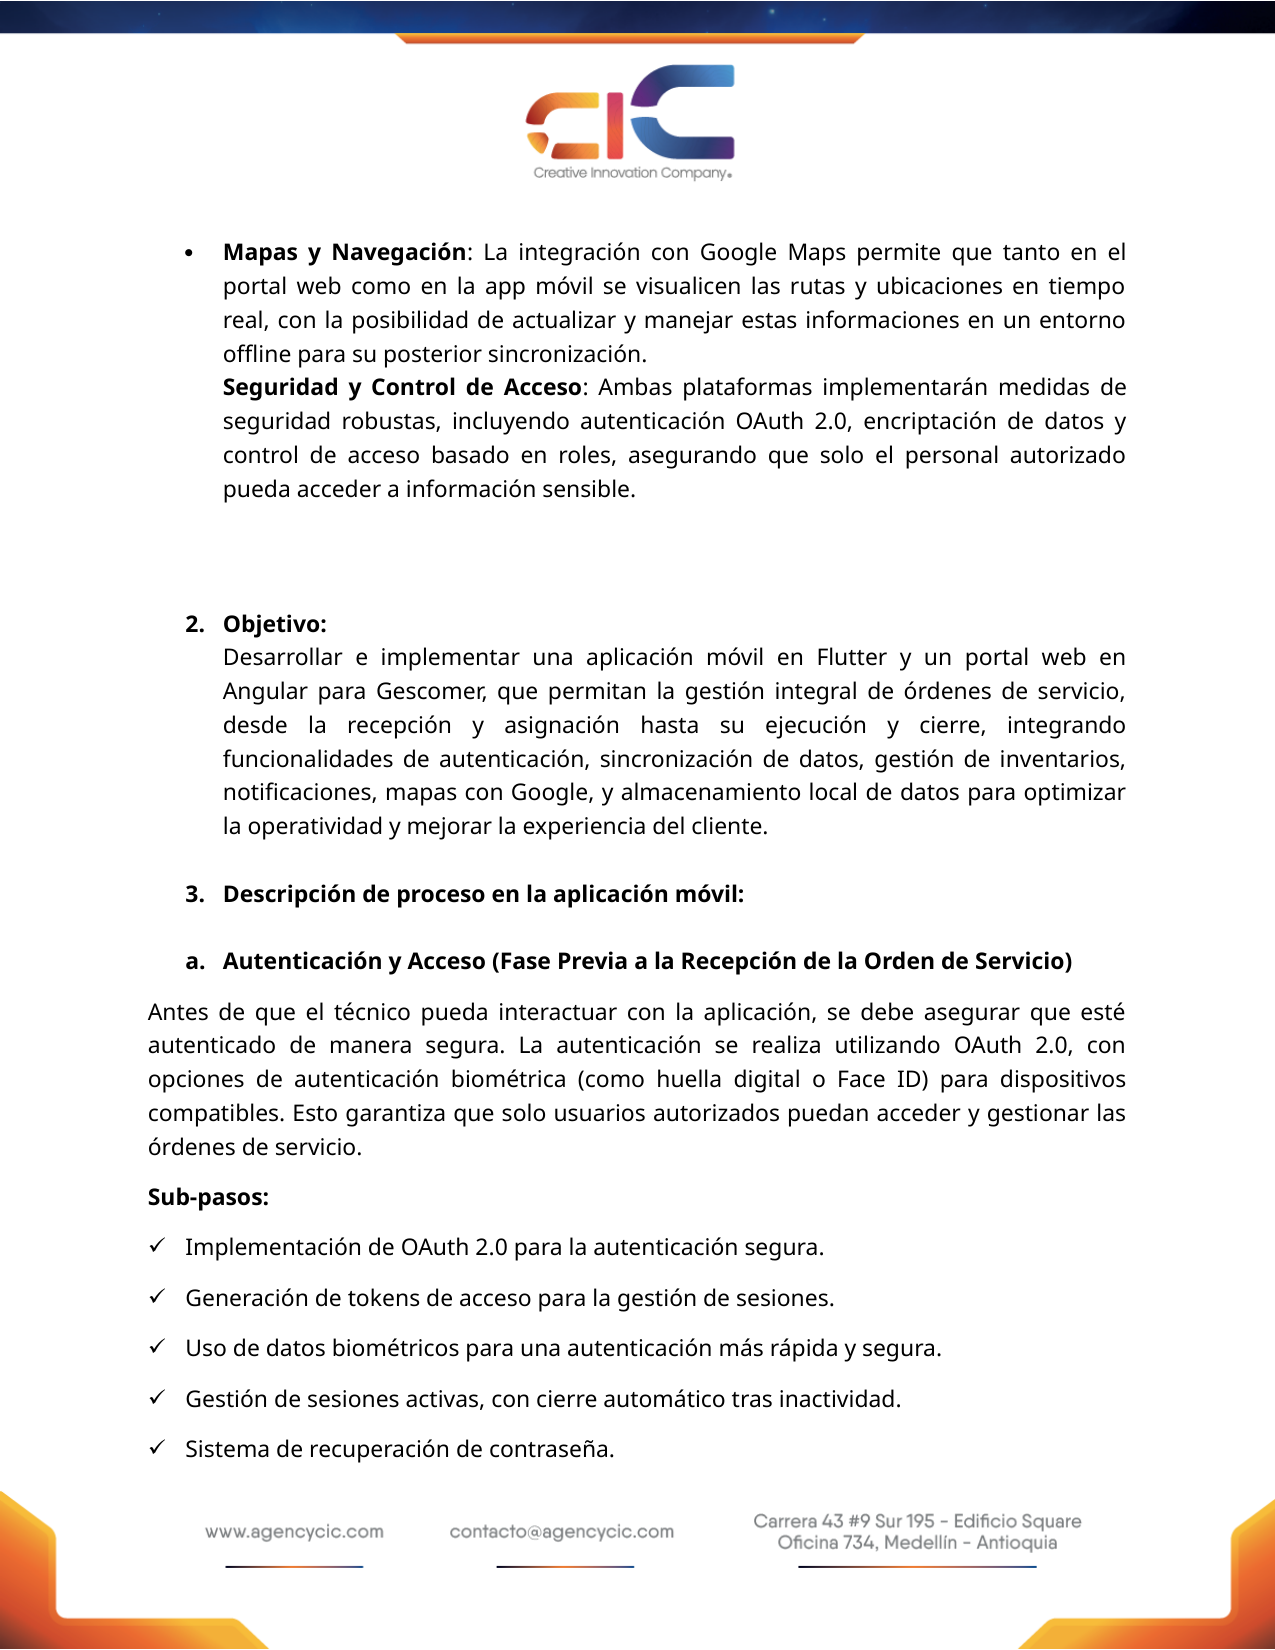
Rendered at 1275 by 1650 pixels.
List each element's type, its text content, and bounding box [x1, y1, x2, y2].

list Desarrollar e implementar una aplicación móvil en Flutter y un portal web en Angular para Gescomer, que permitan la gestión integral de órdenes de servicio, desde la recepción y asignación hasta su ejecución y cierre, integrando funcionalidades de autenticación, sincronización de datos, gestión de inventarios, notificaciones, mapas con Google, y almacenamiento local de datos para optimizar la operatividad y mejorar la experiencia del cliente. [223, 641, 1127, 841]
list Gestión de sesiones activas, con cierre automático tras inactividad. [148, 1382, 1127, 1414]
list Autenticación y Acceso (Fase Previa a la Recepción de la Orden de Servicio) [185, 945, 1127, 976]
picture [0, 1417, 1275, 1649]
list Generación de tokens de acceso para la gestión de sesiones. [148, 1282, 1127, 1313]
list Sistema de recuperación de contraseña. [148, 1433, 1127, 1464]
list Descripción de proceso en la aplicación móvil: [185, 877, 1127, 909]
list Uso de datos biométricos para una autenticación más rápida y segura. [148, 1332, 1127, 1363]
list Seguridad y Control de Acceso: Ambas plataformas implementarán medidas de seguridad robustas, incluyendo autenticación OAuth 2.0, encriptación de datos y control de acceso basado en roles, asegurando que solo el personal autorizado pueda acceder a información sensible. [223, 371, 1127, 504]
list Mapas y Navegación: La integración con Google Maps permite que tanto en el portal web como en la app móvil se visualicen las rutas y ubicaciones en tiempo real, con la posibilidad de actualizar y manejar estas informaciones en un entorno offline para su posterior sincronización. [185, 236, 1127, 369]
text Sub-pasos: [148, 1181, 1127, 1212]
picture [0, 1, 1275, 238]
list Objetivo: [185, 607, 1127, 639]
list Implementación de OAuth 2.0 para la autenticación segura. [148, 1231, 1127, 1262]
text Antes de que el técnico pueda interactuar con la aplicación, se debe asegurar que esté autenticado de manera segura. La autenticación se realiza utilizando OAuth 2.0, con opciones de autenticación biométrica (como huella digital o Face ID) para dispositivos compatibles. Esto garantiza que solo usuarios autorizados puedan acceder y gestionar las órdenes de servicio. [148, 995, 1127, 1162]
